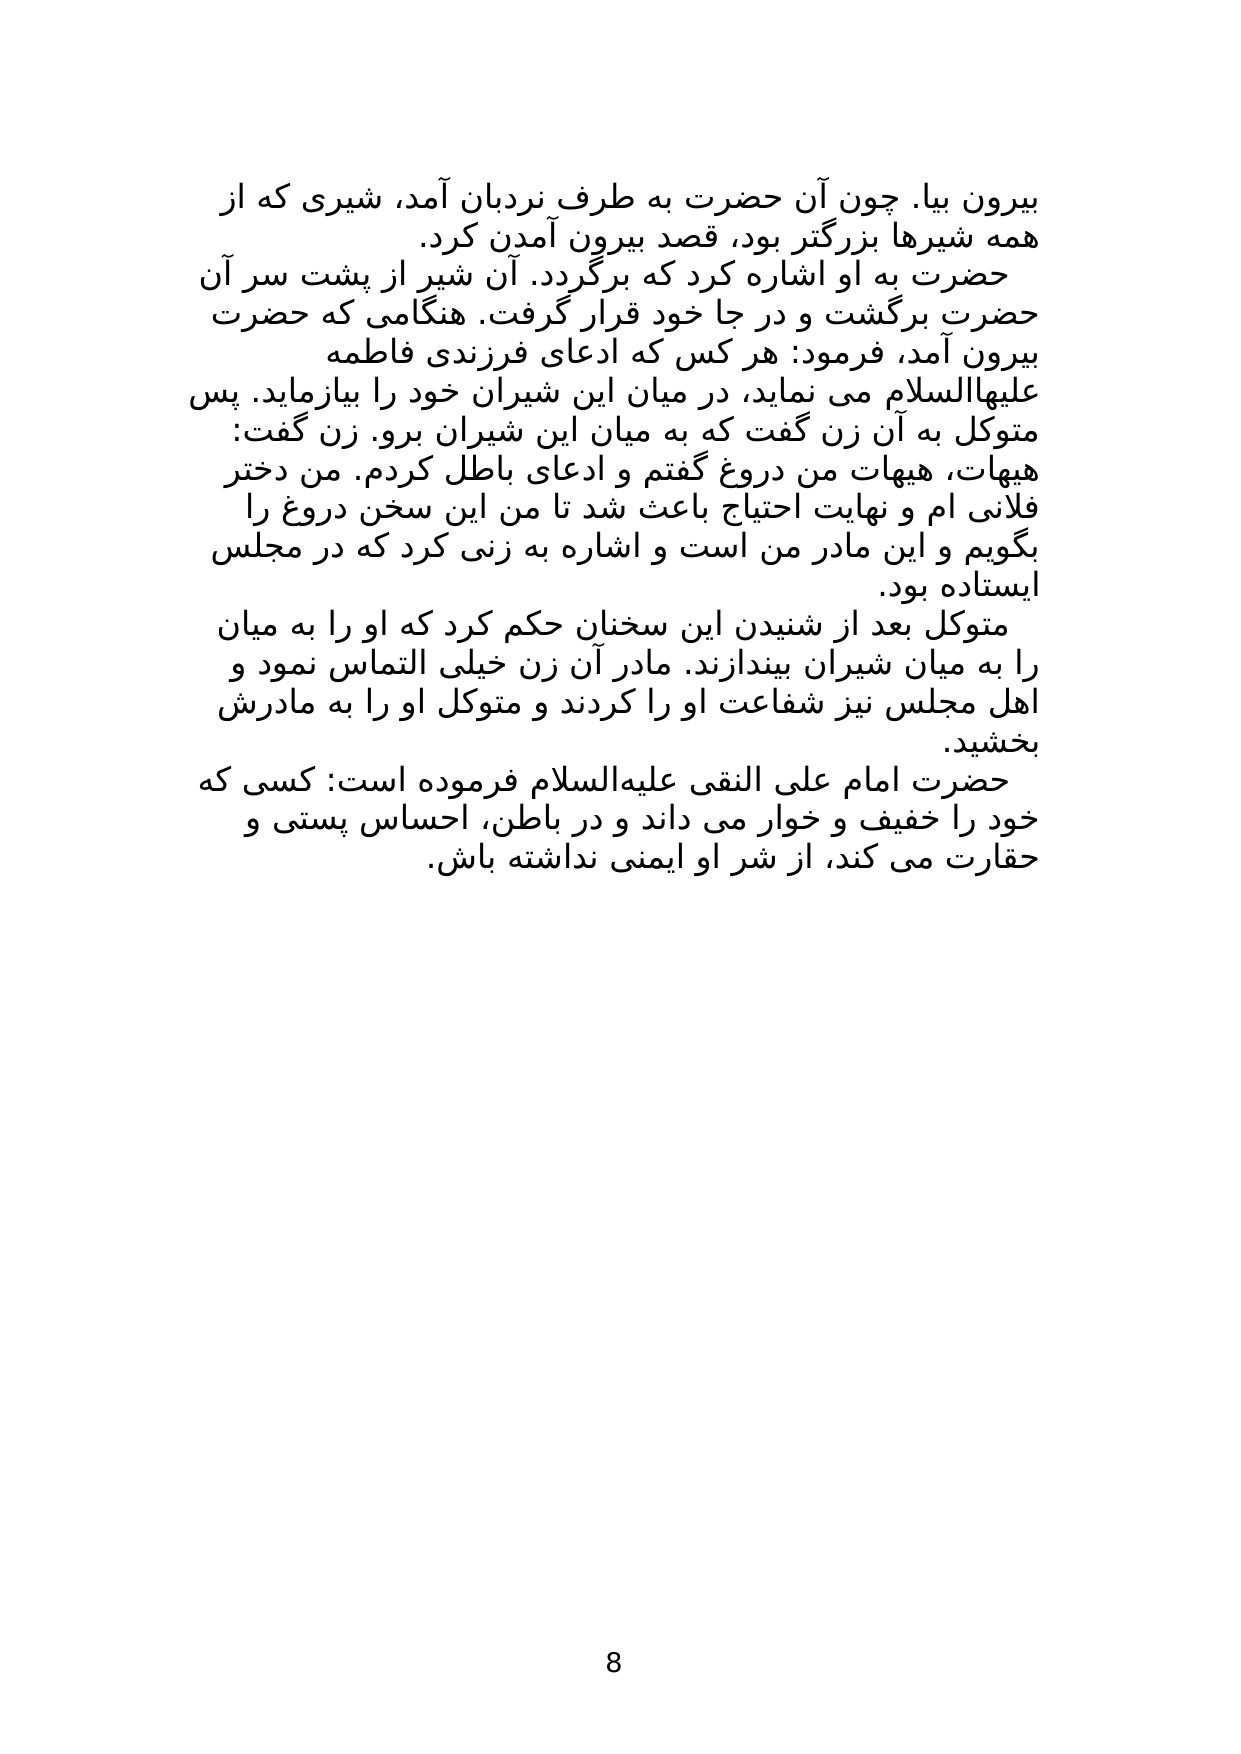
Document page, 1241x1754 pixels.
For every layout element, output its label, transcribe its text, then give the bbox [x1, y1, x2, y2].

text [187, 177, 1041, 255]
text حضرت امام على النقى عليه‌السلام فرموده است: كسى كه خود را خفيف و خوار مى داند و در باطن، احساس پستى و حقارت مى كند، از شر او ايمنى نداشته باش. [187, 760, 1041, 877]
text متوكل بعد از شنيدن اين سخنان حكم كرد كه او را به ميان را به ميان شيران بيندازند. مادر آن زن خيلى التماس نمود و اهل مجلس نيز شفاعت او را كردند و متوكل او را به مادرش بخشيد. [187, 604, 1041, 760]
text حضرت به او اشاره كرد كه برگردد. آن شير از پشت سر آن حضرت برگشت و در جا خود قرار گرفت. هنگامى كه حضرت بيرون آمد، فرمود: هر كس كه ادعاى فرزندى فاطمه عليها‌السلام مى نمايد، در ميان اين شيران خود را بيازمايد. پس متوكل به آن زن گفت كه به ميان اين شيران برو. زن گفت: هيهات، هيهات من دروغ گفتم و ادعاى باطل كردم. من دختر فلانى ام و نهايت احتياج باعث شد تا من اين سخن دروغ را بگويم و اين مادر من است و اشاره به زنى كرد كه در مجلس ايستاده بود. [187, 255, 1041, 604]
